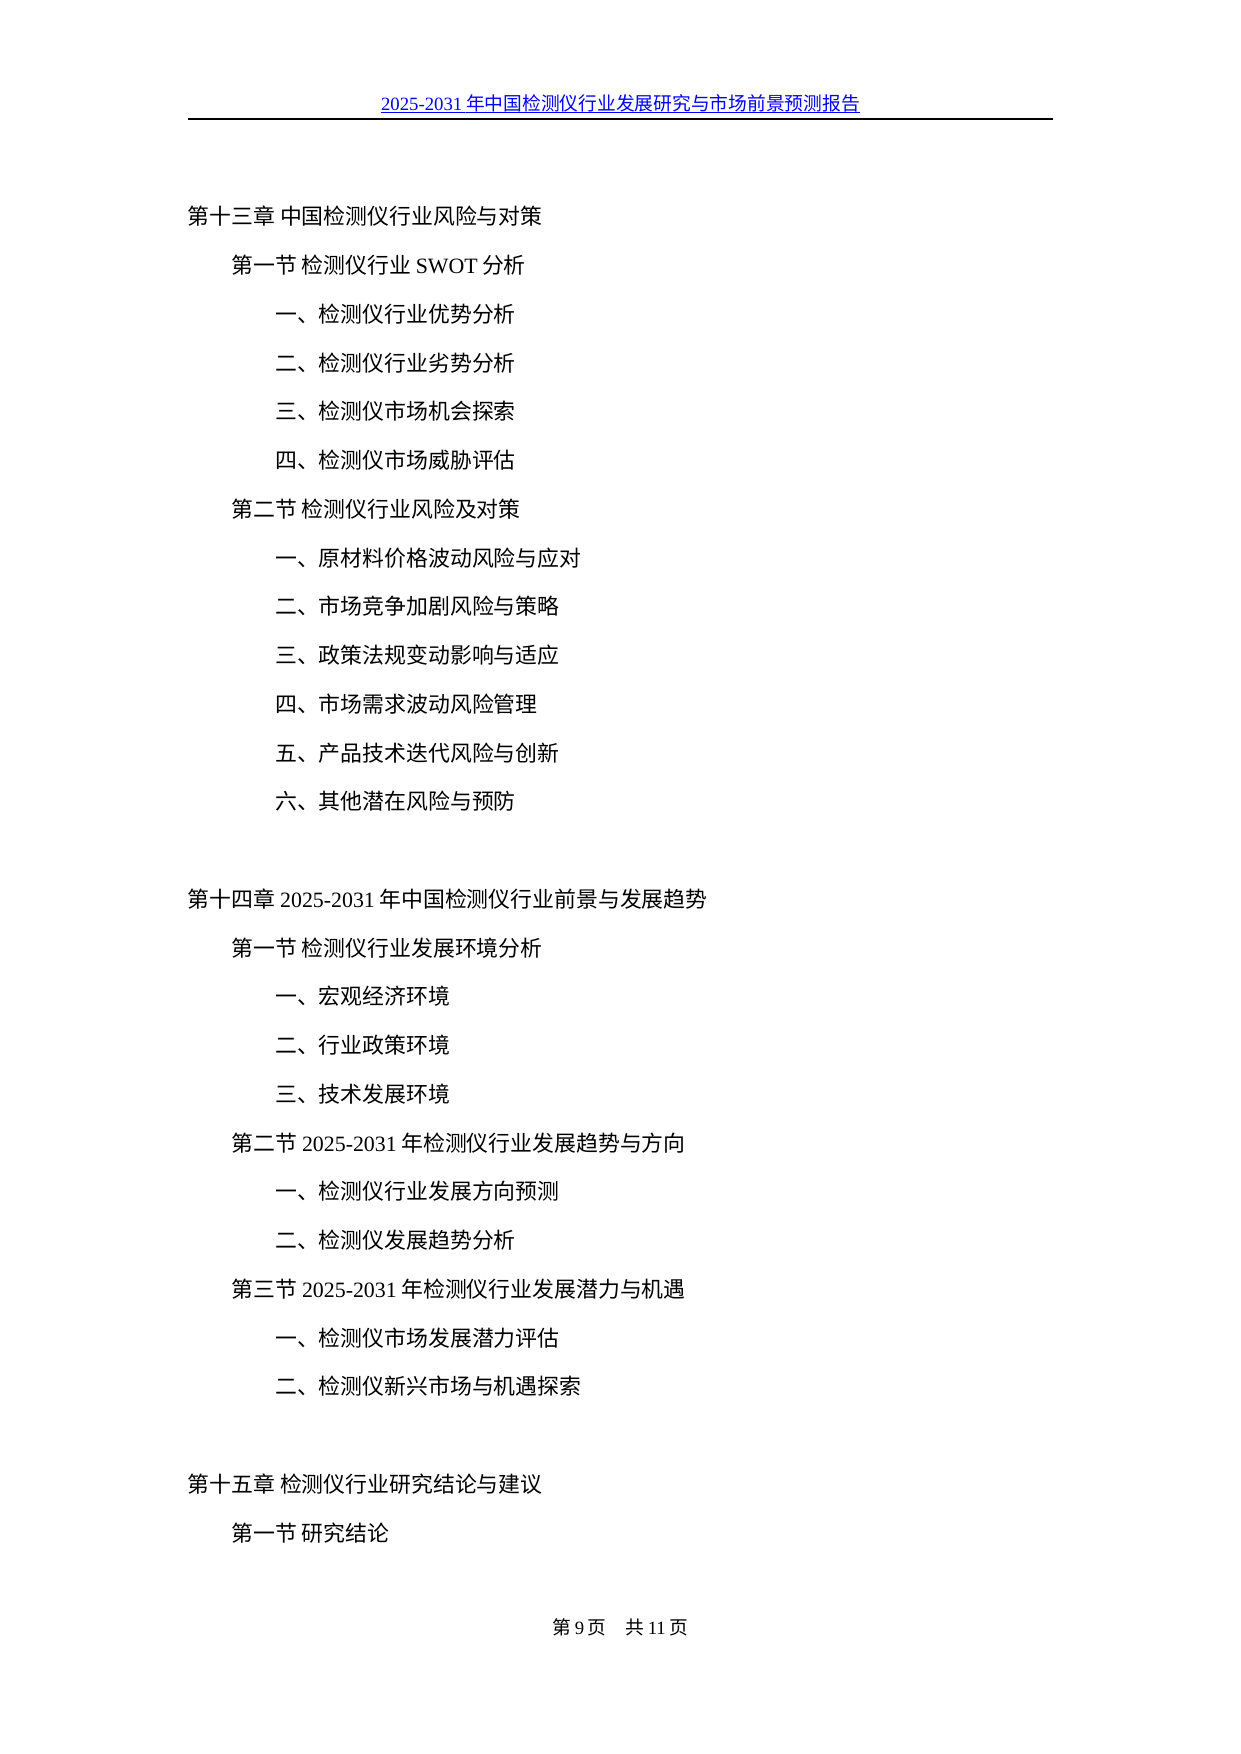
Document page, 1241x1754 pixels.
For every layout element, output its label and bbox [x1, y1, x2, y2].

text [187, 150, 1053, 1548]
